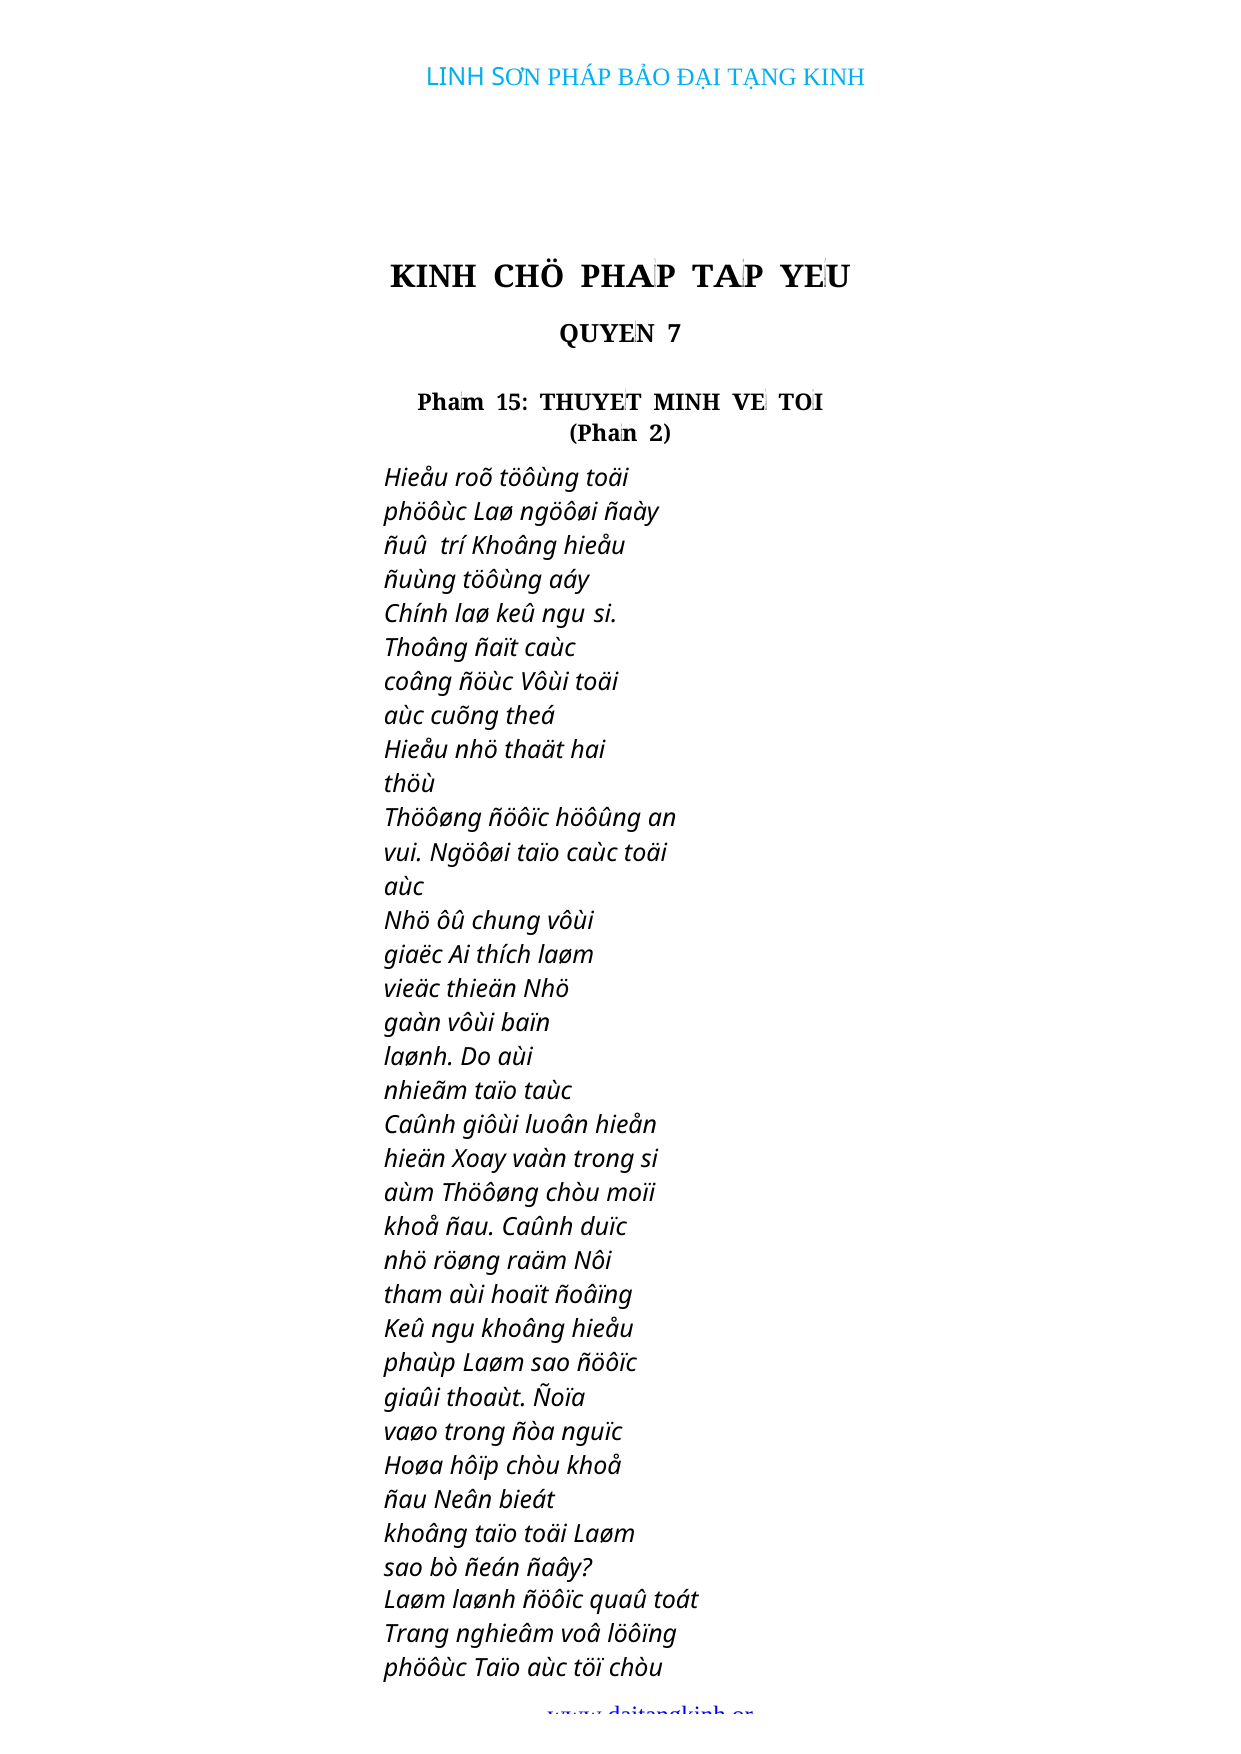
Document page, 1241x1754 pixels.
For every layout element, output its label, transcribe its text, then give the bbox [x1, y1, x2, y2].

text Thöôøng ñöôïc höôûng an vui. Ngöôøi taïo caùc toäi aùc [384, 800, 696, 902]
text Keû ngu khoâng hieåu phaùp Laøm sao ñöôïc giaûi thoaùt. Ñoïa vaøo trong ñòa nguïc Hoøa hôïp chòu khoå ñau Neân bieát khoâng taïo toäi Laøm sao bò ñeán ñaây? [384, 1311, 645, 1583]
text QUYEÅN 7 [378, 315, 861, 349]
text Laøm laønh ñöôïc quaû toát [384, 1583, 1065, 1615]
text Nhö ôû chung vôùi giaëc Ai thích laøm vieäc thieän Nhö gaàn vôùi baïn laønh. Do aùi nhieãm taïo taùc [384, 902, 622, 1107]
title KINH CHÖ PHAÙP TAÄP YEÁU [378, 254, 861, 297]
text Phaåm 15: THUYEÁT MINH VEÀ TOÄI (Phaàn 2) [378, 386, 861, 448]
text Thoâng ñaït caùc coâng ñöùc Vôùi toäi aùc cuõng theá Hieåu nhö thaät hai thöù [384, 630, 632, 800]
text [384, 1615, 696, 1683]
text Hieåu roõ töôùng toäi phöôùc Laø ngöôøi ñaày ñuû trí Khoâng hieåu ñuùng töôùng aáy Chính laø keû ngu si. [384, 459, 659, 630]
text Caûnh giôùi luoân hieån hieän Xoay vaàn trong si aùm Thöôøng chòu moïi khoå ñau. Caûnh duïc nhö röøng raäm Nôi tham aùi hoaït ñoâïng [384, 1107, 662, 1311]
